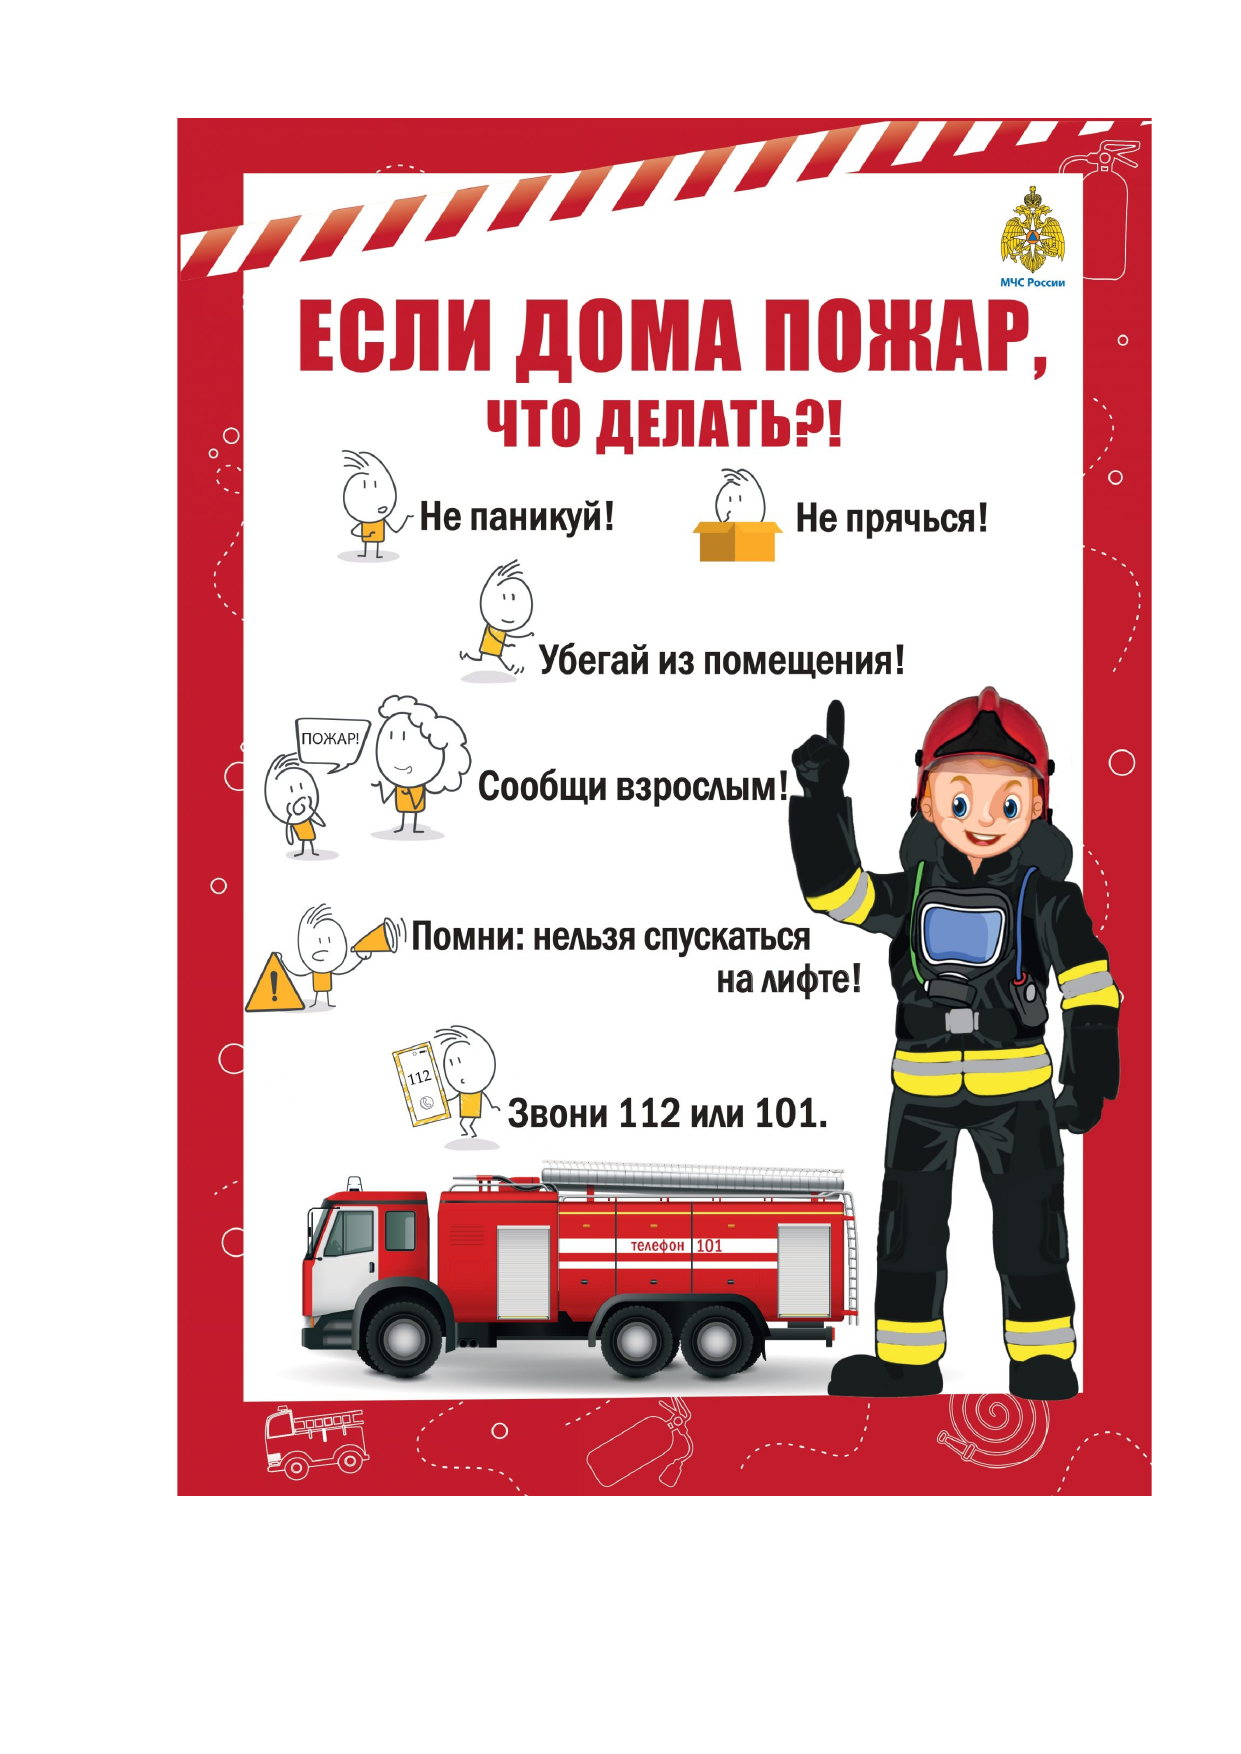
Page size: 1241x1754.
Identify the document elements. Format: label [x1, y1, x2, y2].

picture [177, 118, 1152, 1496]
